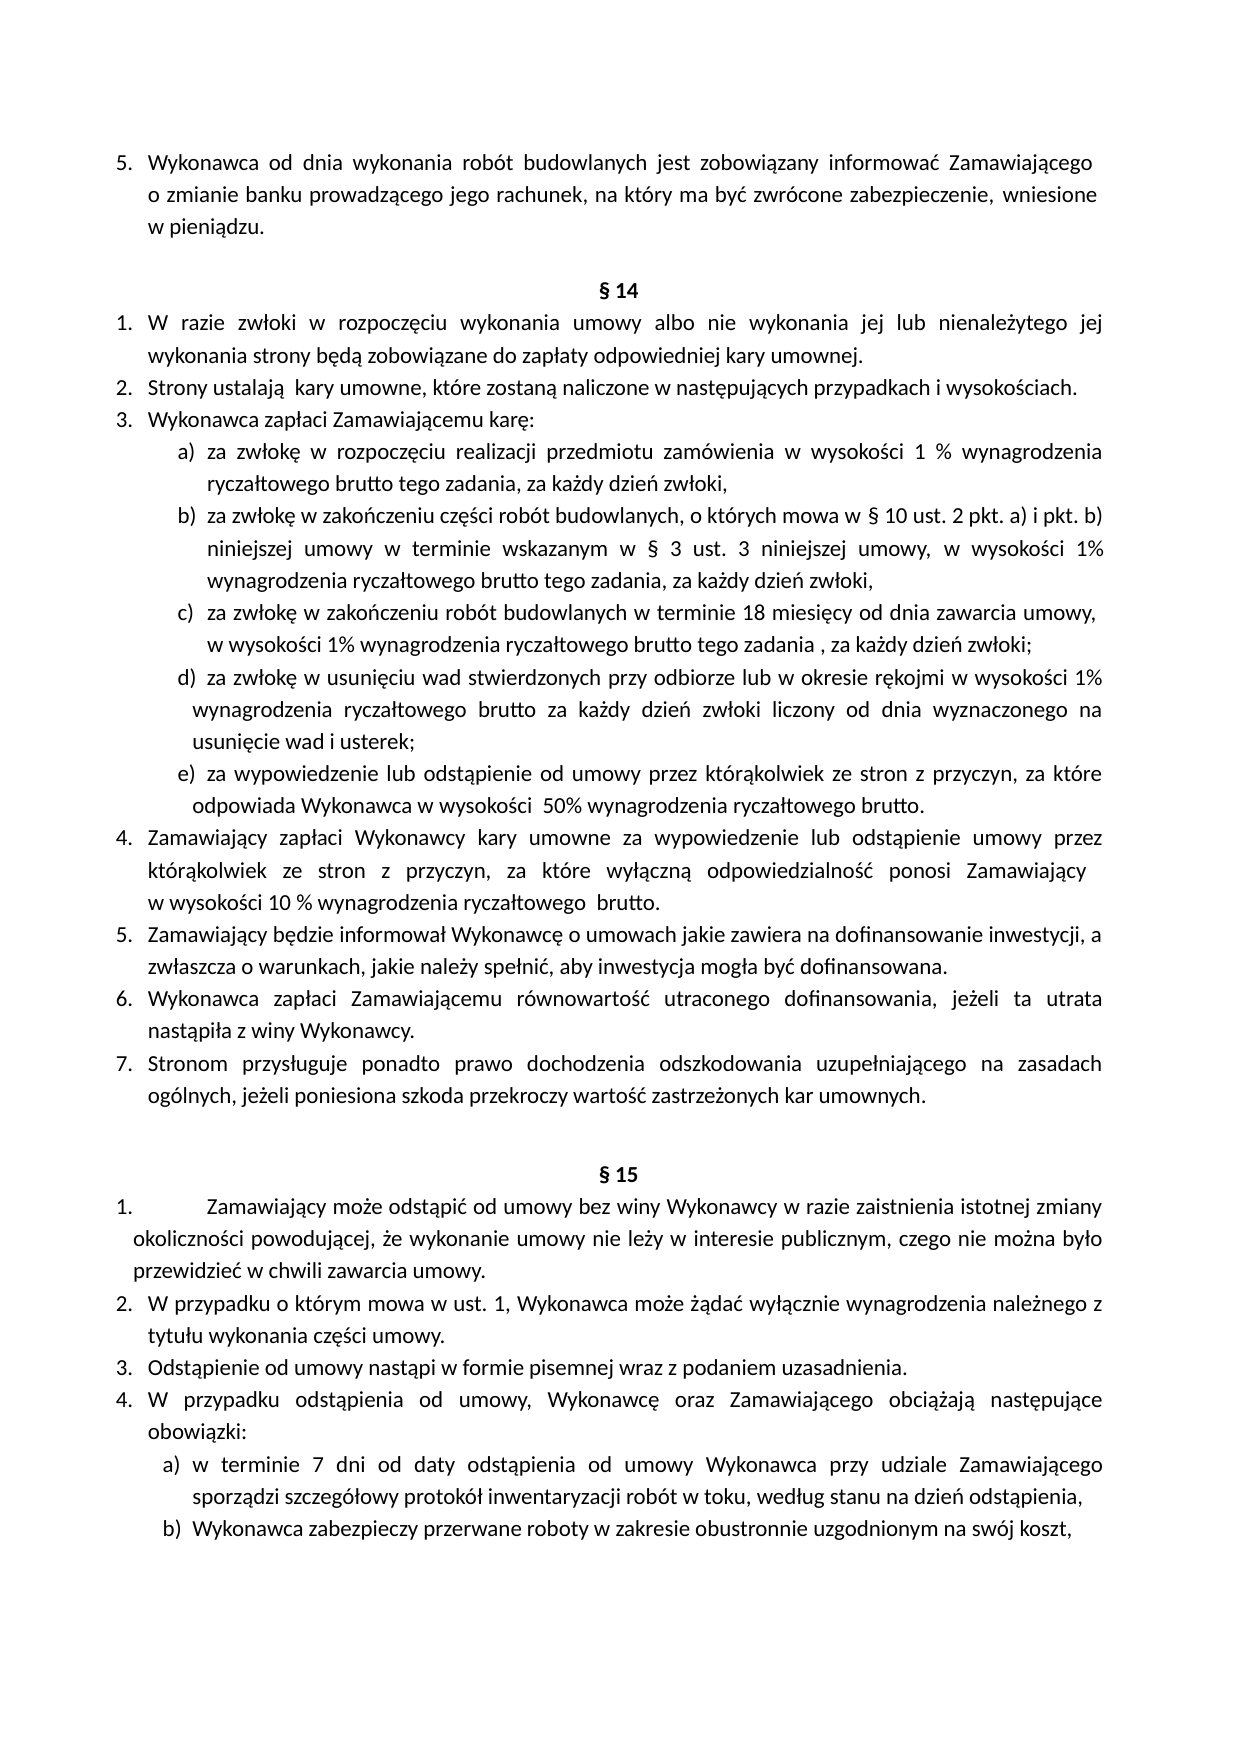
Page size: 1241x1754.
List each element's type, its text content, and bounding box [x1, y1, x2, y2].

list W przypadku o którym mowa w ust. 1, Wykonawca może żądać wyłącznie wynagrodzenia należnego z tytułu wykonania części umowy. [133, 1289, 1104, 1349]
list Wykonawca zapłaci Zamawiającemu równowartość utraconego dofinansowania, jeżeli ta utrata nastąpiła z winy Wykonawcy. [133, 984, 1104, 1045]
list za zwłokę w zakończeniu części robót budowlanych, o których mowa w § 10 ust. 2 pkt. a) i pkt. b) niniejszej umowy w terminie wskazanym w § 3 ust. 3 niniejszej umowy, w wysokości 1% wynagrodzenia ryczałtowego brutto tego zadania, za każdy dzień zwłoki, [177, 502, 1104, 594]
list Zamawiający może odstąpić od umowy bez winy Wykonawcy w razie zaistnienia istotnej zmiany okoliczności powodującej, że wykonanie umowy nie leży w interesie publicznym, czego nie można było przewidzieć w chwili zawarcia umowy. [133, 1192, 1104, 1284]
list Wykonawca zabezpieczy przerwane roboty w zakresie obustronnie uzgodnionym na swój koszt, [162, 1514, 1104, 1542]
list za zwłokę w zakończeniu robót budowlanych w terminie 18 miesięcy od dnia zawarcia umowy, w wysokości 1% wynagrodzenia ryczałtowego brutto tego zadania , za każdy dzień zwłoki; [177, 598, 1104, 658]
list za wypowiedzenie lub odstąpienie od umowy przez którąkolwiek ze stron z przyczyn, za które odpowiada Wykonawca w wysokości 50% wynagrodzenia ryczałtowego brutto. [177, 759, 1104, 819]
list W przypadku odstąpienia od umowy, Wykonawcę oraz Zamawiającego obciążają następujące obowiązki: [133, 1385, 1104, 1446]
list Stronom przysługuje ponadto prawo dochodzenia odszkodowania uzupełniającego na zasadach ogólnych, jeżeli poniesiona szkoda przekroczy wartość zastrzeżonych kar umownych. [133, 1049, 1104, 1109]
list Wykonawca zapłaci Zamawiającemu karę: [133, 405, 1104, 433]
list za zwłokę w usunięciu wad stwierdzonych przy odbiorze lub w okresie rękojmi w wysokości 1% wynagrodzenia ryczałtowego brutto za każdy dzień zwłoki liczony od dnia wyznaczonego na usunięcie wad i usterek; [177, 663, 1104, 755]
list Strony ustalają kary umowne, które zostaną naliczone w następujących przypadkach i wysokościach. [133, 373, 1104, 401]
list w terminie 7 dni od daty odstąpienia od umowy Wykonawca przy udziale Zamawiającego sporządzi szczegółowy protokół inwentaryzacji robót w toku, według stanu na dzień odstąpienia, [162, 1450, 1104, 1510]
list za zwłokę w rozpoczęciu realizacji przedmiotu zamówienia w wysokości 1 % wynagrodzenia ryczałtowego brutto tego zadania, za każdy dzień zwłoki, [177, 437, 1104, 497]
list Wykonawca od dnia wykonania robót budowlanych jest zobowiązany informować Zamawiającego o zmianie banku prowadzącego jego rachunek, na który ma być zwrócone zabezpieczenie, wniesione w pieniądzu. [133, 148, 1104, 240]
text § 14 [133, 276, 1104, 304]
list Zamawiający będzie informował Wykonawcę o umowach jakie zawiera na dofinansowanie inwestycji, a zwłaszcza o warunkach, jakie należy spełnić, aby inwestycja mogła być dofinansowana. [133, 920, 1104, 980]
list W razie zwłoki w rozpoczęciu wykonania umowy albo nie wykonania jej lub nienależytego jej wykonania strony będą zobowiązane do zapłaty odpowiedniej kary umownej. [133, 308, 1104, 369]
text § 15 [133, 1160, 1104, 1188]
list Odstąpienie od umowy nastąpi w formie pisemnej wraz z podaniem uzasadnienia. [133, 1353, 1104, 1381]
list Zamawiający zapłaci Wykonawcy kary umowne za wypowiedzenie lub odstąpienie umowy przez którąkolwiek ze stron z przyczyn, za które wyłączną odpowiedzialność ponosi Zamawiający w wysokości 10 % wynagrodzenia ryczałtowego brutto. [133, 823, 1104, 916]
